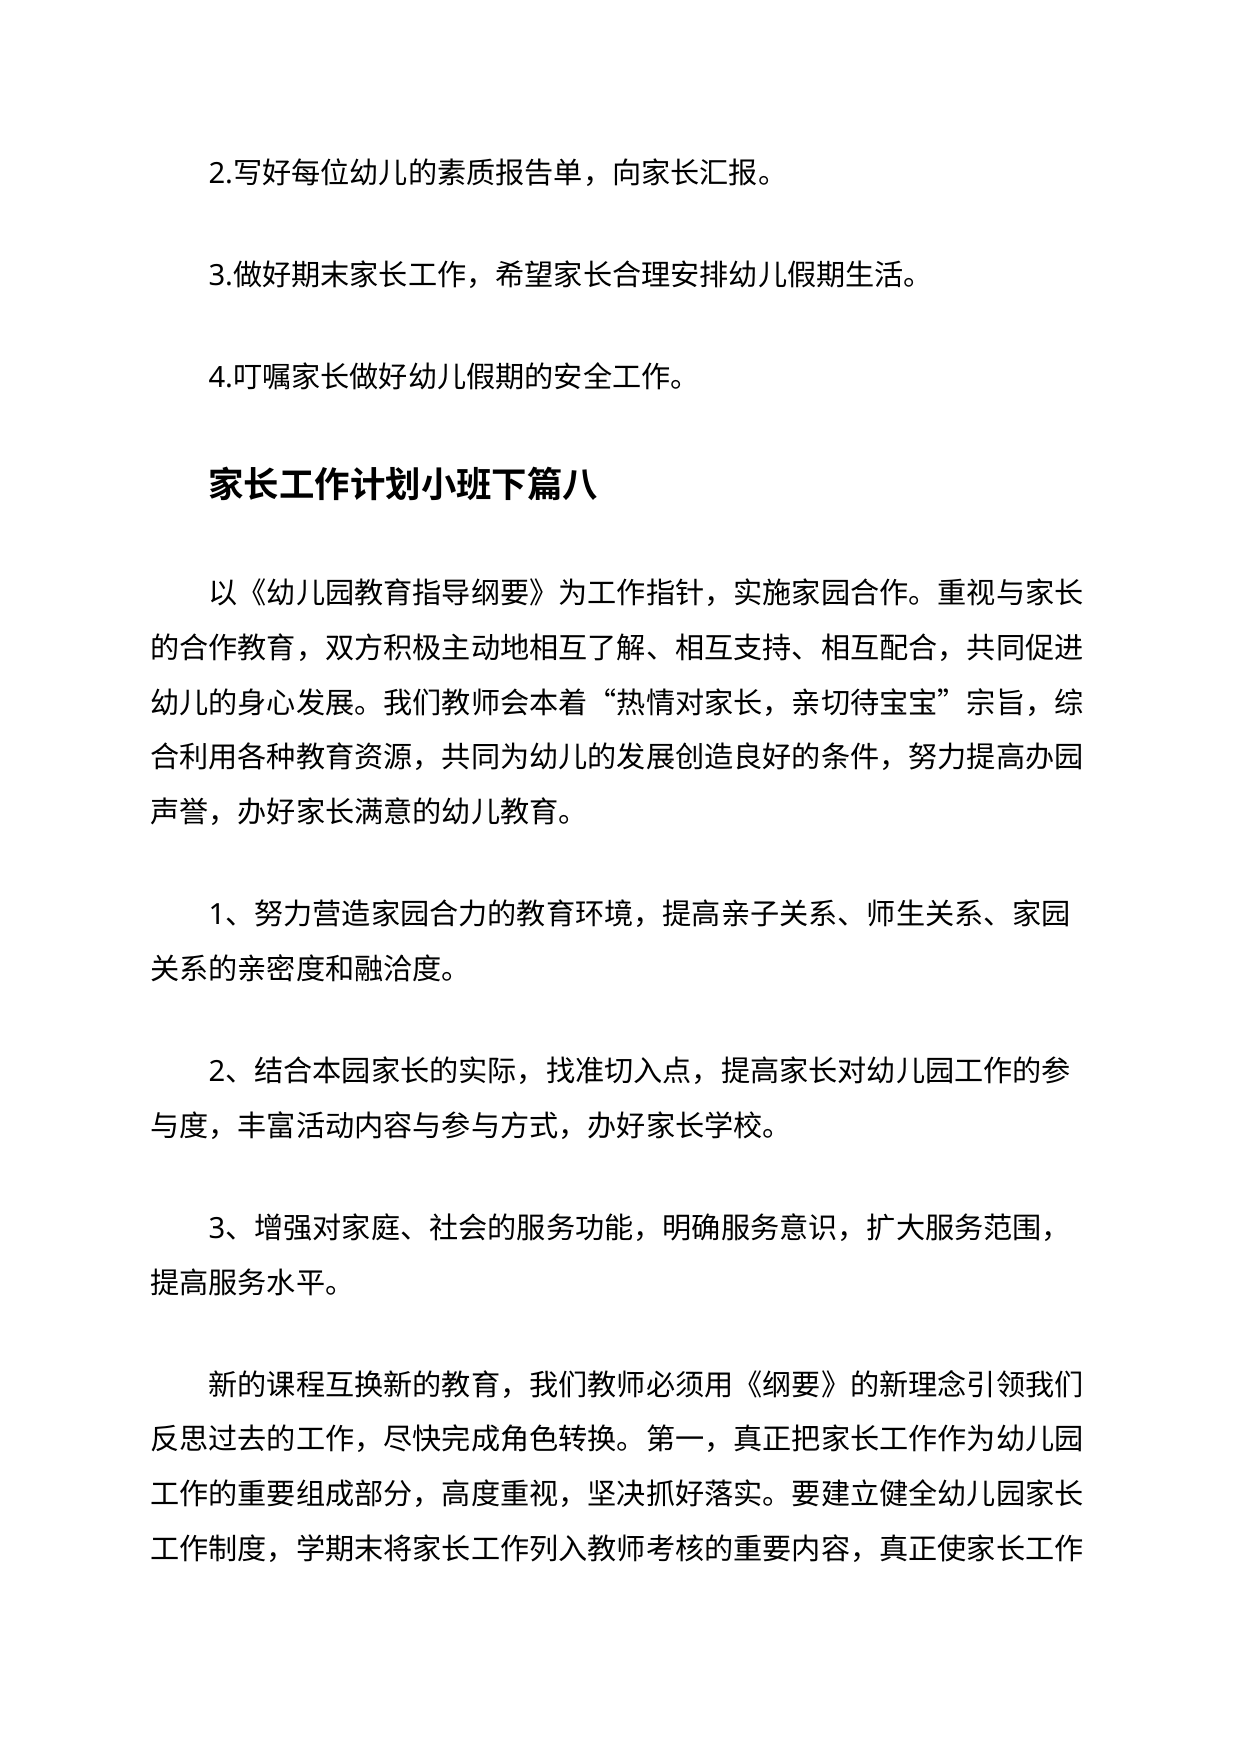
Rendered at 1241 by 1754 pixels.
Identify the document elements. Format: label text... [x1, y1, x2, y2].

text 3.做好期末家长工作，希望家长合理安排幼儿假期生活。 [150, 252, 1090, 294]
text 2.写好每位幼儿的素质报告单，向家长汇报。 [150, 150, 1090, 192]
text 以《幼儿园教育指导纲要》为工作指针，实施家园合作。重视与家长的合作教育，双方积极主动地相互了解、相互支持、相互配合，共同促进幼儿的身心发展。我们教师会本着“热情对家长，亲切待宝宝”宗旨，综合利用各种教育资源，共同为幼儿的发展创造良好的条件，努力提高办园声誉，办好家长满意的幼儿教育。 [150, 569, 1090, 831]
text 3、增强对家庭、社会的服务功能，明确服务意识，扩大服务范围，提高服务水平。 [150, 1204, 1090, 1302]
text 家长工作计划小班下篇八 [150, 456, 1090, 507]
text 1、努力营造家园合力的教育环境，提高亲子关系、师生关系、家园关系的亲密度和融洽度。 [150, 891, 1090, 988]
text 4.叮嘱家长做好幼儿假期的安全工作。 [150, 354, 1090, 396]
text 2、结合本园家长的实际，找准切入点，提高家长对幼儿园工作的参与度，丰富活动内容与参与方式，办好家长学校。 [150, 1047, 1090, 1145]
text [150, 1361, 1090, 1568]
